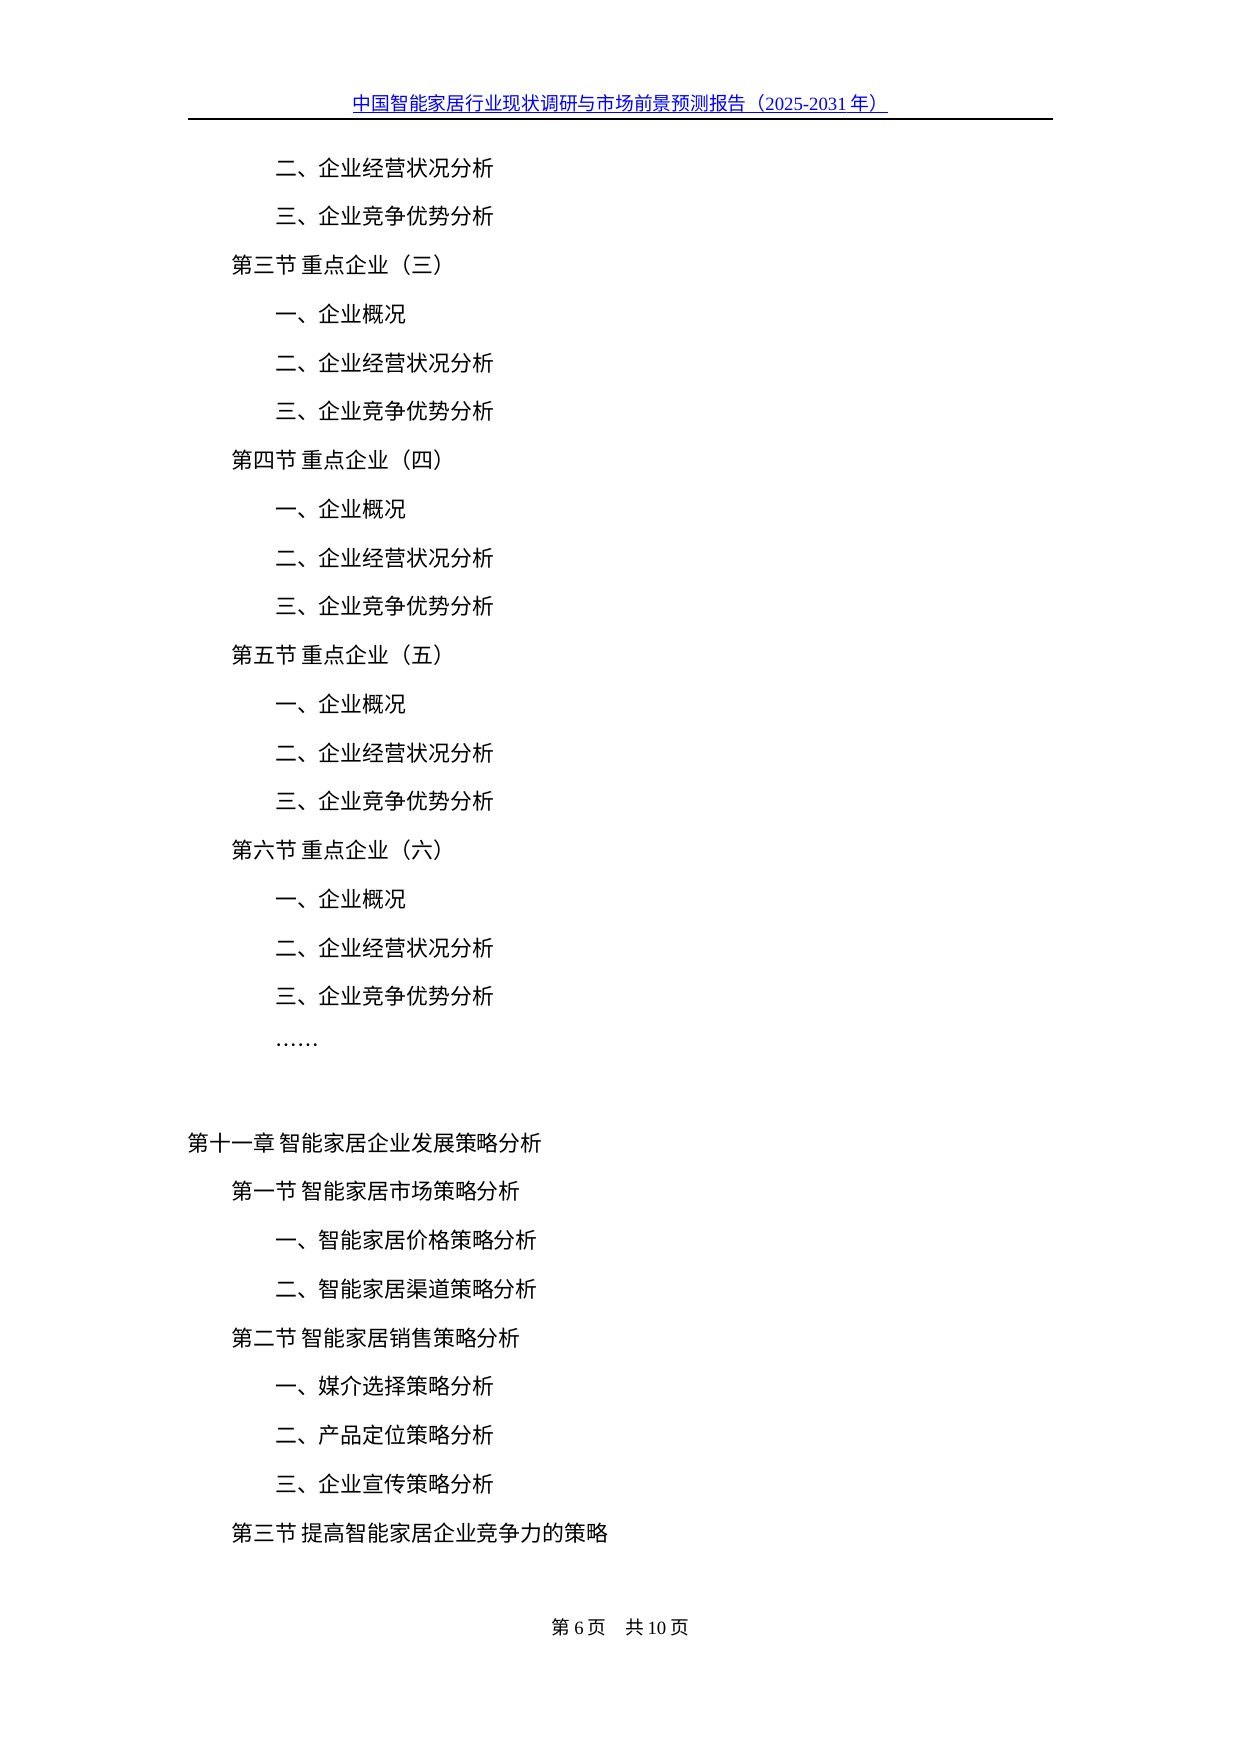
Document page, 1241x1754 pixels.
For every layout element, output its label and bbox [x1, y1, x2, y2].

text [187, 150, 1053, 1548]
